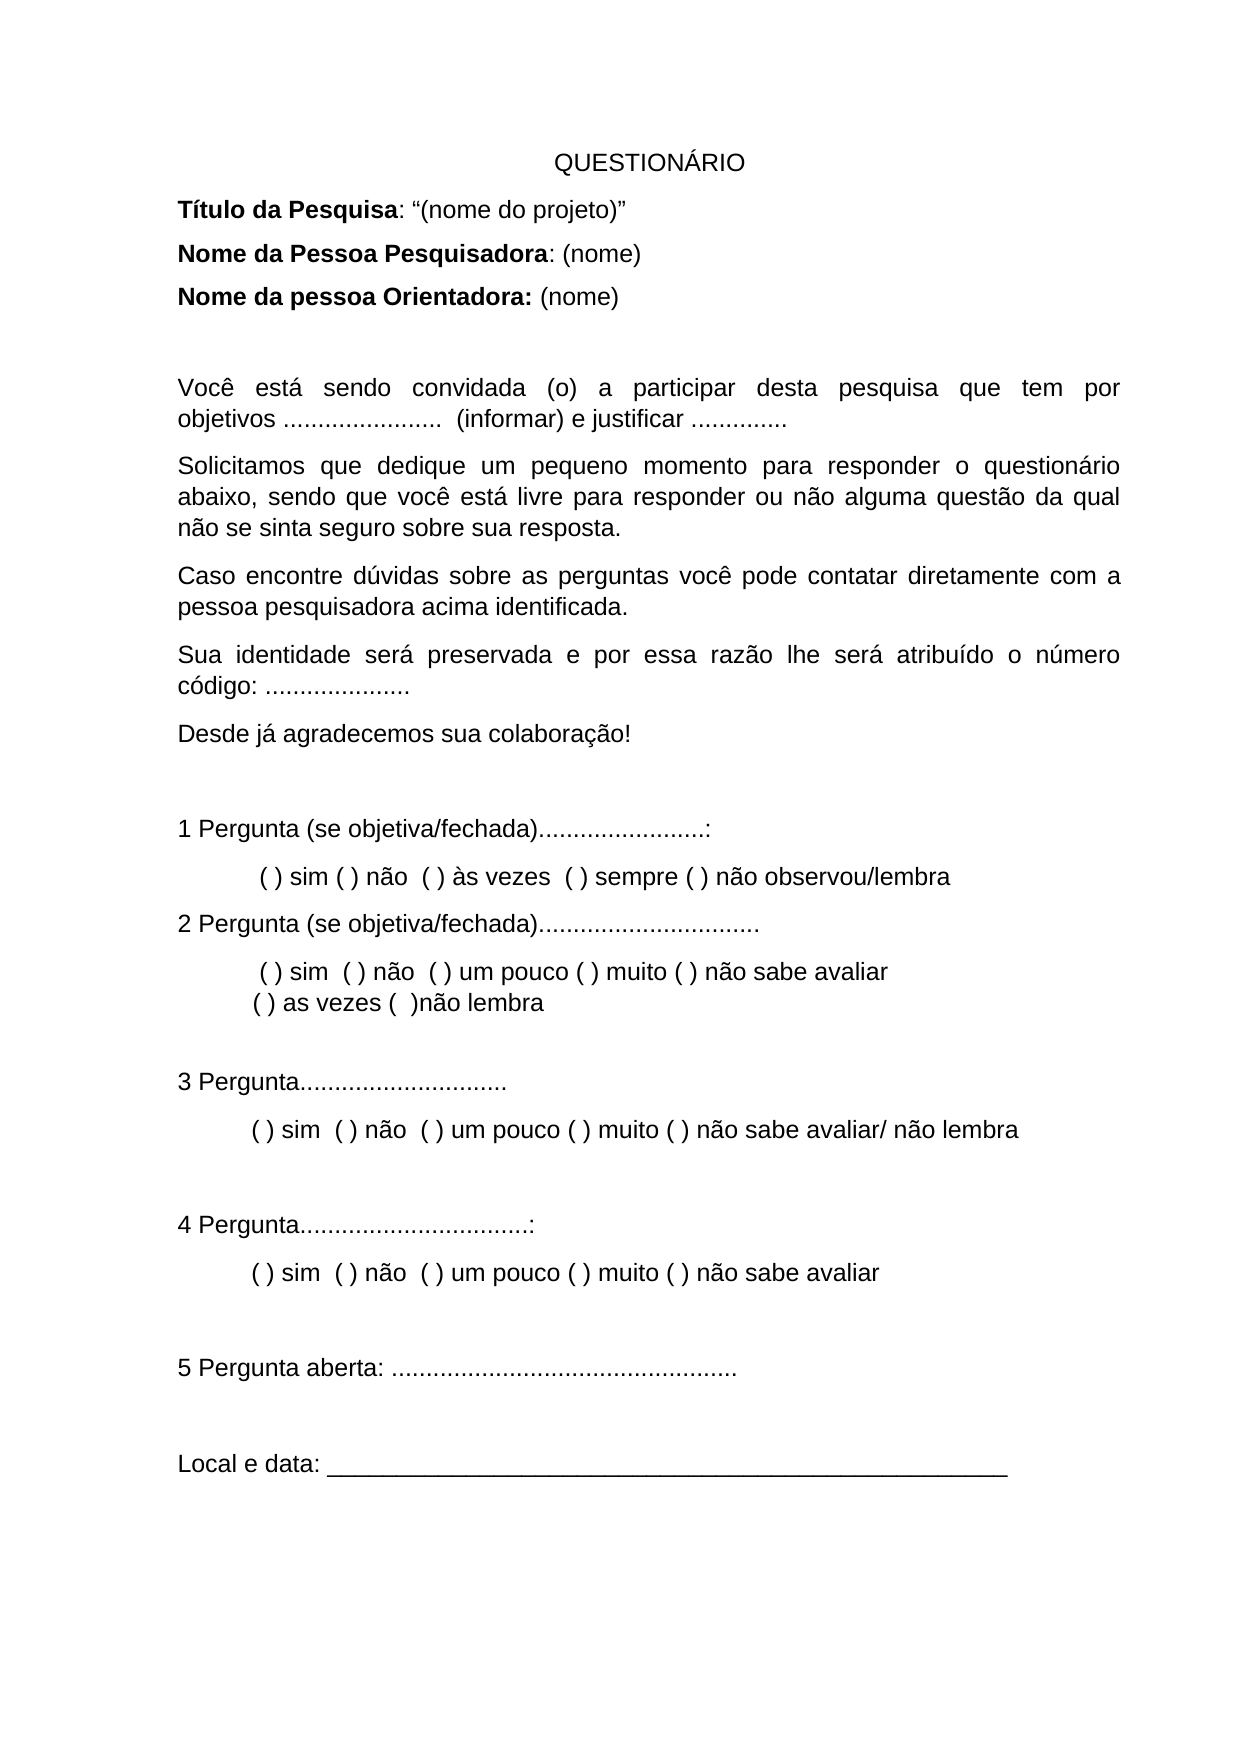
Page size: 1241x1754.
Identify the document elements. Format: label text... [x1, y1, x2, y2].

list ( ) sim ( ) não ( ) um pouco ( ) muito ( ) não sabe avaliar [252, 957, 1122, 986]
text 4 Pergunta.................................: [177, 1210, 1122, 1239]
text Solicitamos que dedique um pequeno momento para responder o questionário abaixo, sendo que você está livre para responder ou não alguma questão da qual não se sinta seguro sobre sua resposta. [177, 451, 1122, 542]
text 2 Pergunta (se objetiva/fechada)................................ [177, 909, 1122, 938]
text Caso encontre dúvidas sobre as perguntas você pode contatar diretamente com a pessoa pesquisadora acima identificada. [177, 561, 1122, 621]
list ( ) sim ( ) não ( ) às vezes ( ) sempre ( ) não observou/lembra [252, 862, 1122, 890]
text Título da Pesquisa: “(nome do projeto)” [177, 195, 1122, 224]
text ( ) sim ( ) não ( ) um pouco ( ) muito ( ) não sabe avaliar [177, 1258, 1122, 1286]
text ( ) sim ( ) não ( ) um pouco ( ) muito ( ) não sabe avaliar/ não lembra [177, 1114, 1122, 1143]
text 1 Pergunta (se objetiva/fechada)........................: [177, 814, 1122, 843]
text Local e data: _________________________________________________ [177, 1448, 1122, 1477]
text 5 Pergunta aberta: .................................................. [177, 1353, 1122, 1382]
text Sua identidade será preservada e por essa razão lhe será atribuído o número código: ..................... [177, 640, 1122, 699]
list ( ) as vezes ( )não lembra [252, 988, 1122, 1017]
text 3 Pergunta.............................. [177, 1067, 1122, 1096]
text Nome da Pessoa Pesquisadora: (nome) [177, 238, 1122, 267]
text Você está sendo convidada (o) a participar desta pesquisa que tem por objetivos ....................... (informar) e justificar .............. [177, 372, 1122, 432]
text Nome da pessoa Orientadora: (nome) [177, 282, 1122, 310]
text Desde já agradecemos sua colaboração! [177, 718, 1122, 747]
text QUESTIONÁRIO [177, 148, 1122, 176]
